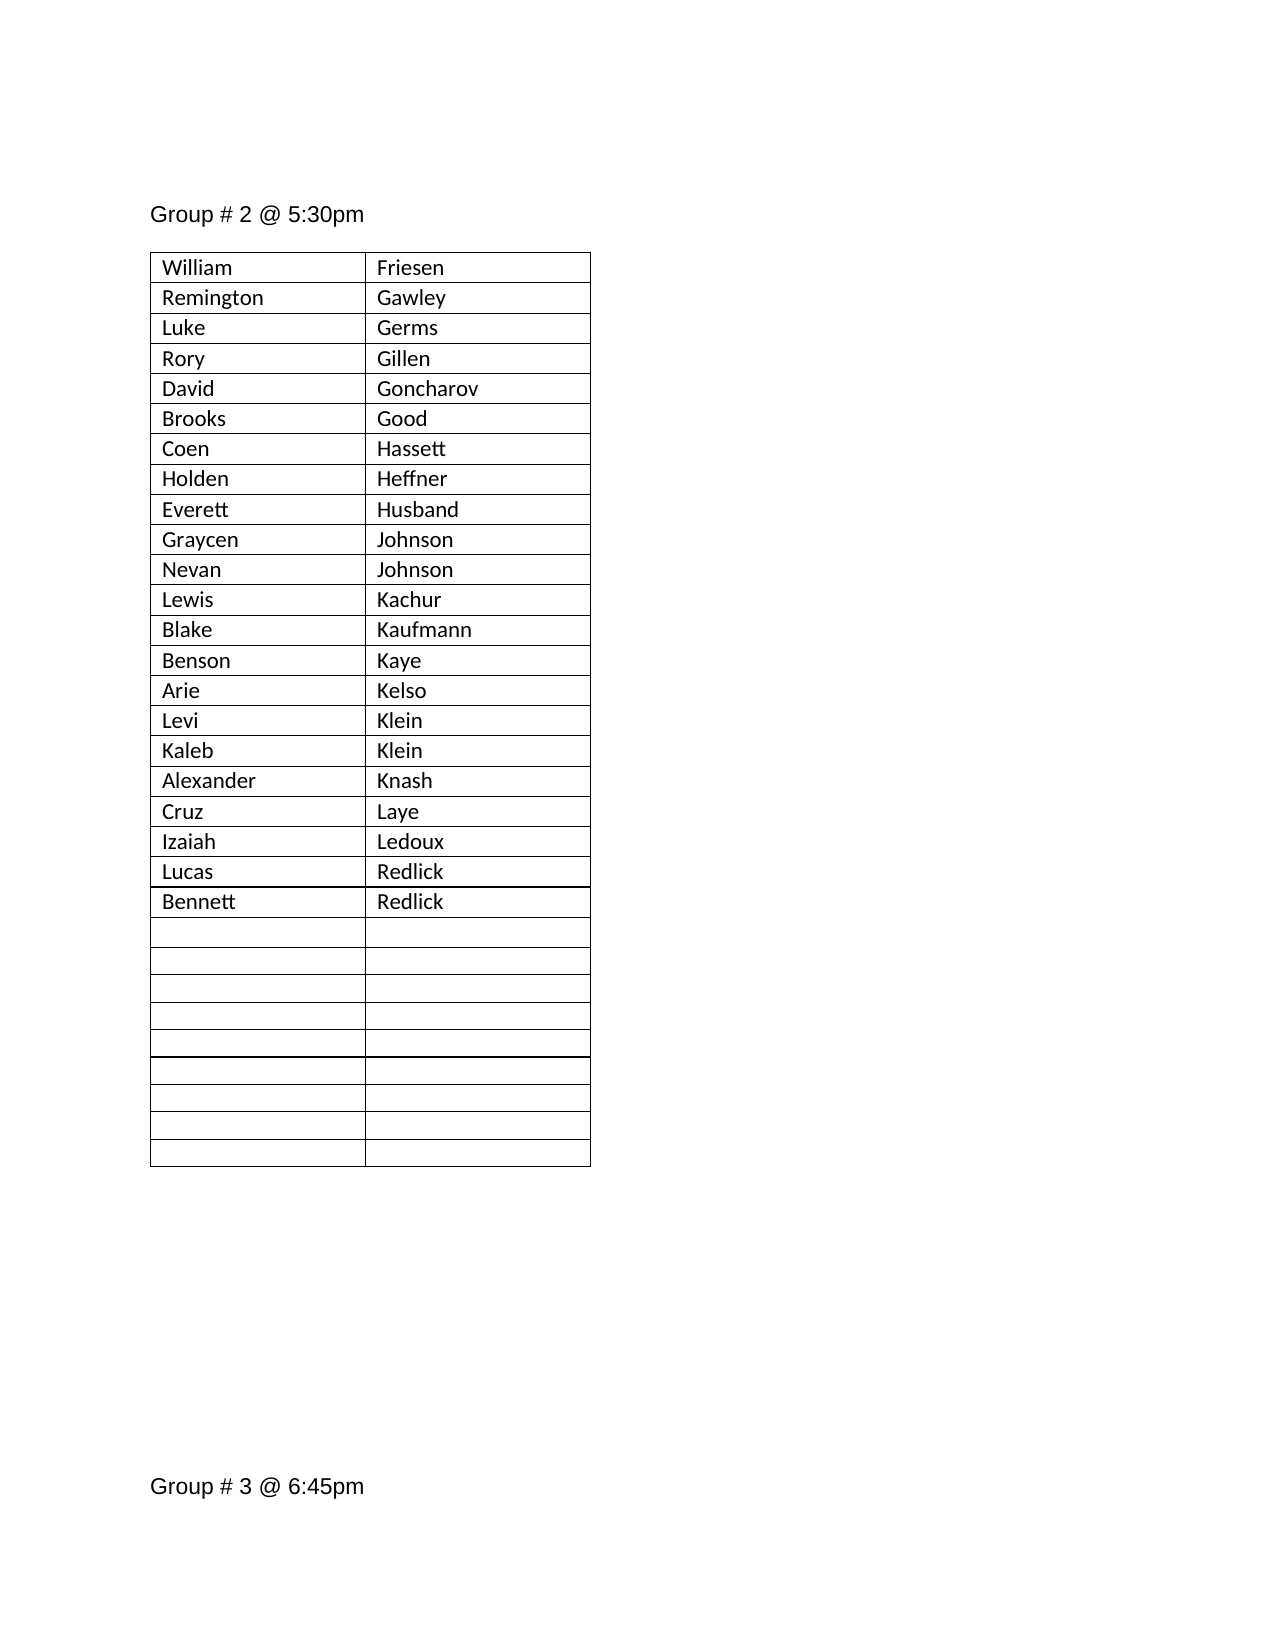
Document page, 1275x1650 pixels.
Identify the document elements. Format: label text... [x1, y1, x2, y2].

table_cell [151, 1058, 365, 1084]
table_cell Alexander [151, 767, 365, 796]
table_cell [366, 1030, 590, 1056]
table_cell [151, 948, 365, 974]
text Group # 3 @ 6:45pm [150, 1473, 1125, 1500]
table_cell Kelso [366, 676, 590, 705]
table_cell Lucas [151, 857, 365, 886]
table_cell Goncharov [366, 374, 590, 403]
table_cell Rory [151, 344, 365, 373]
table_cell Cruz [151, 797, 365, 826]
table_cell Luke [151, 314, 365, 343]
table_cell Germs [366, 314, 590, 343]
table_cell Brooks [151, 404, 365, 433]
table_cell [151, 918, 365, 947]
table_cell [151, 1085, 365, 1111]
table_cell Coen [151, 434, 365, 463]
table_cell [151, 1112, 365, 1139]
table_cell Nevan [151, 555, 365, 584]
table_cell Blake [151, 616, 365, 645]
table_header Friesen [366, 253, 590, 282]
table_header William [151, 253, 365, 282]
table_cell Kaye [366, 646, 590, 675]
table_cell Kachur [366, 585, 590, 614]
table_cell Gawley [366, 283, 590, 312]
table_cell [366, 1003, 590, 1029]
table_cell David [151, 374, 365, 403]
table_cell Arie [151, 676, 365, 705]
table_cell Benson [151, 646, 365, 675]
table_cell [366, 948, 590, 974]
table_cell Heffner [366, 465, 590, 494]
table_cell [366, 975, 590, 1002]
table_cell Kaufmann [366, 616, 590, 645]
table_cell [366, 918, 590, 947]
table_cell Hassett [366, 434, 590, 463]
table_cell Redlick [366, 888, 590, 917]
table_cell [366, 1085, 590, 1111]
table_cell Good [366, 404, 590, 433]
table_cell Husband [366, 495, 590, 524]
table_cell Klein [366, 706, 590, 735]
table_cell Redlick [366, 857, 590, 886]
table_cell Izaiah [151, 827, 365, 856]
table_cell Holden [151, 465, 365, 494]
table_cell Graycen [151, 525, 365, 554]
table_cell [366, 1140, 590, 1166]
table_cell [366, 1058, 590, 1084]
table_cell Laye [366, 797, 590, 826]
table_cell Johnson [366, 525, 590, 554]
table_cell [151, 1003, 365, 1029]
table_cell Ledoux [366, 827, 590, 856]
table_cell Johnson [366, 555, 590, 584]
table_cell [151, 1030, 365, 1056]
table_cell [151, 1140, 365, 1166]
table_cell Everett [151, 495, 365, 524]
table_cell Knash [366, 767, 590, 796]
table_cell [366, 1112, 590, 1139]
text Group # 2 @ 5:30pm [150, 201, 1125, 227]
table_cell Levi [151, 706, 365, 735]
table_cell Gillen [366, 344, 590, 373]
table_cell Kaleb [151, 736, 365, 766]
table_cell [151, 975, 365, 1002]
table_cell Remington [151, 283, 365, 312]
table_cell Bennett [151, 888, 365, 917]
table_cell Lewis [151, 585, 365, 614]
table_cell Klein [366, 736, 590, 766]
